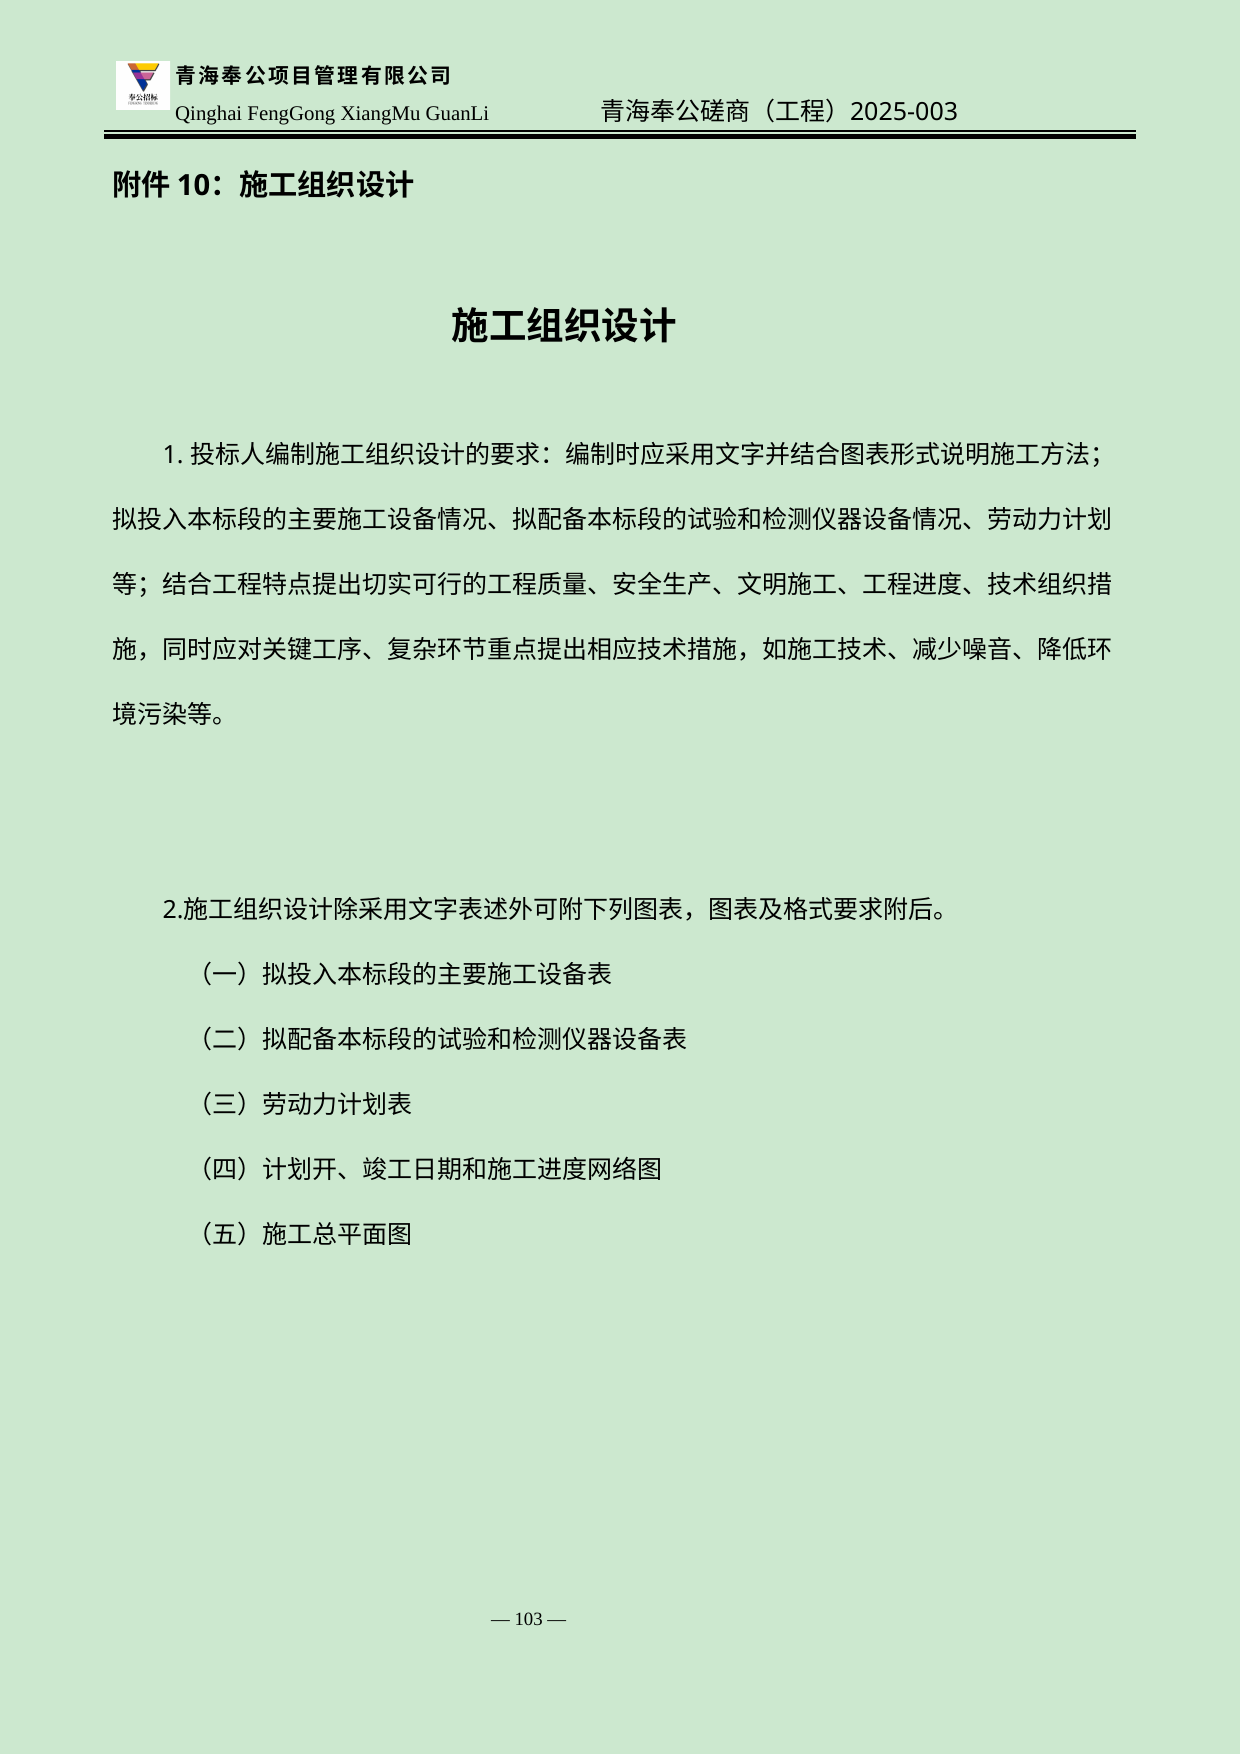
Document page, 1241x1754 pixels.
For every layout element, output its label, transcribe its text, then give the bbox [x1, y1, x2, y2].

text （三）劳动力计划表 [112, 1071, 1128, 1136]
text 附件10：施工组织设计 [112, 162, 1128, 204]
text 1. 投标人编制施工组织设计的要求：编制时应采用文字并结合图表形式说明施工方法；拟投入本标段的主要施工设备情况、拟配备本标段的试验和检测仪器设备情况、劳动力计划等；结合工程特点提出切实可行的工程质量、安全生产、文明施工、工程进度、技术组织措施，同时应对关键工序、复杂环节重点提出相应技术措施，如施工技术、减少噪音、降低环境污染等。 [112, 421, 1128, 746]
picture [116, 61, 170, 110]
text （五）施工总平面图 [112, 1201, 1128, 1266]
text 施工组织设计 [112, 291, 1128, 356]
text （二）拟配备本标段的试验和检测仪器设备表 [112, 1006, 1128, 1071]
text （四）计划开、竣工日期和施工进度网络图 [112, 1136, 1128, 1201]
text （一）拟投入本标段的主要施工设备表 [112, 941, 1128, 1006]
text 2.施工组织设计除采用文字表述外可附下列图表，图表及格式要求附后。 [112, 876, 1128, 941]
